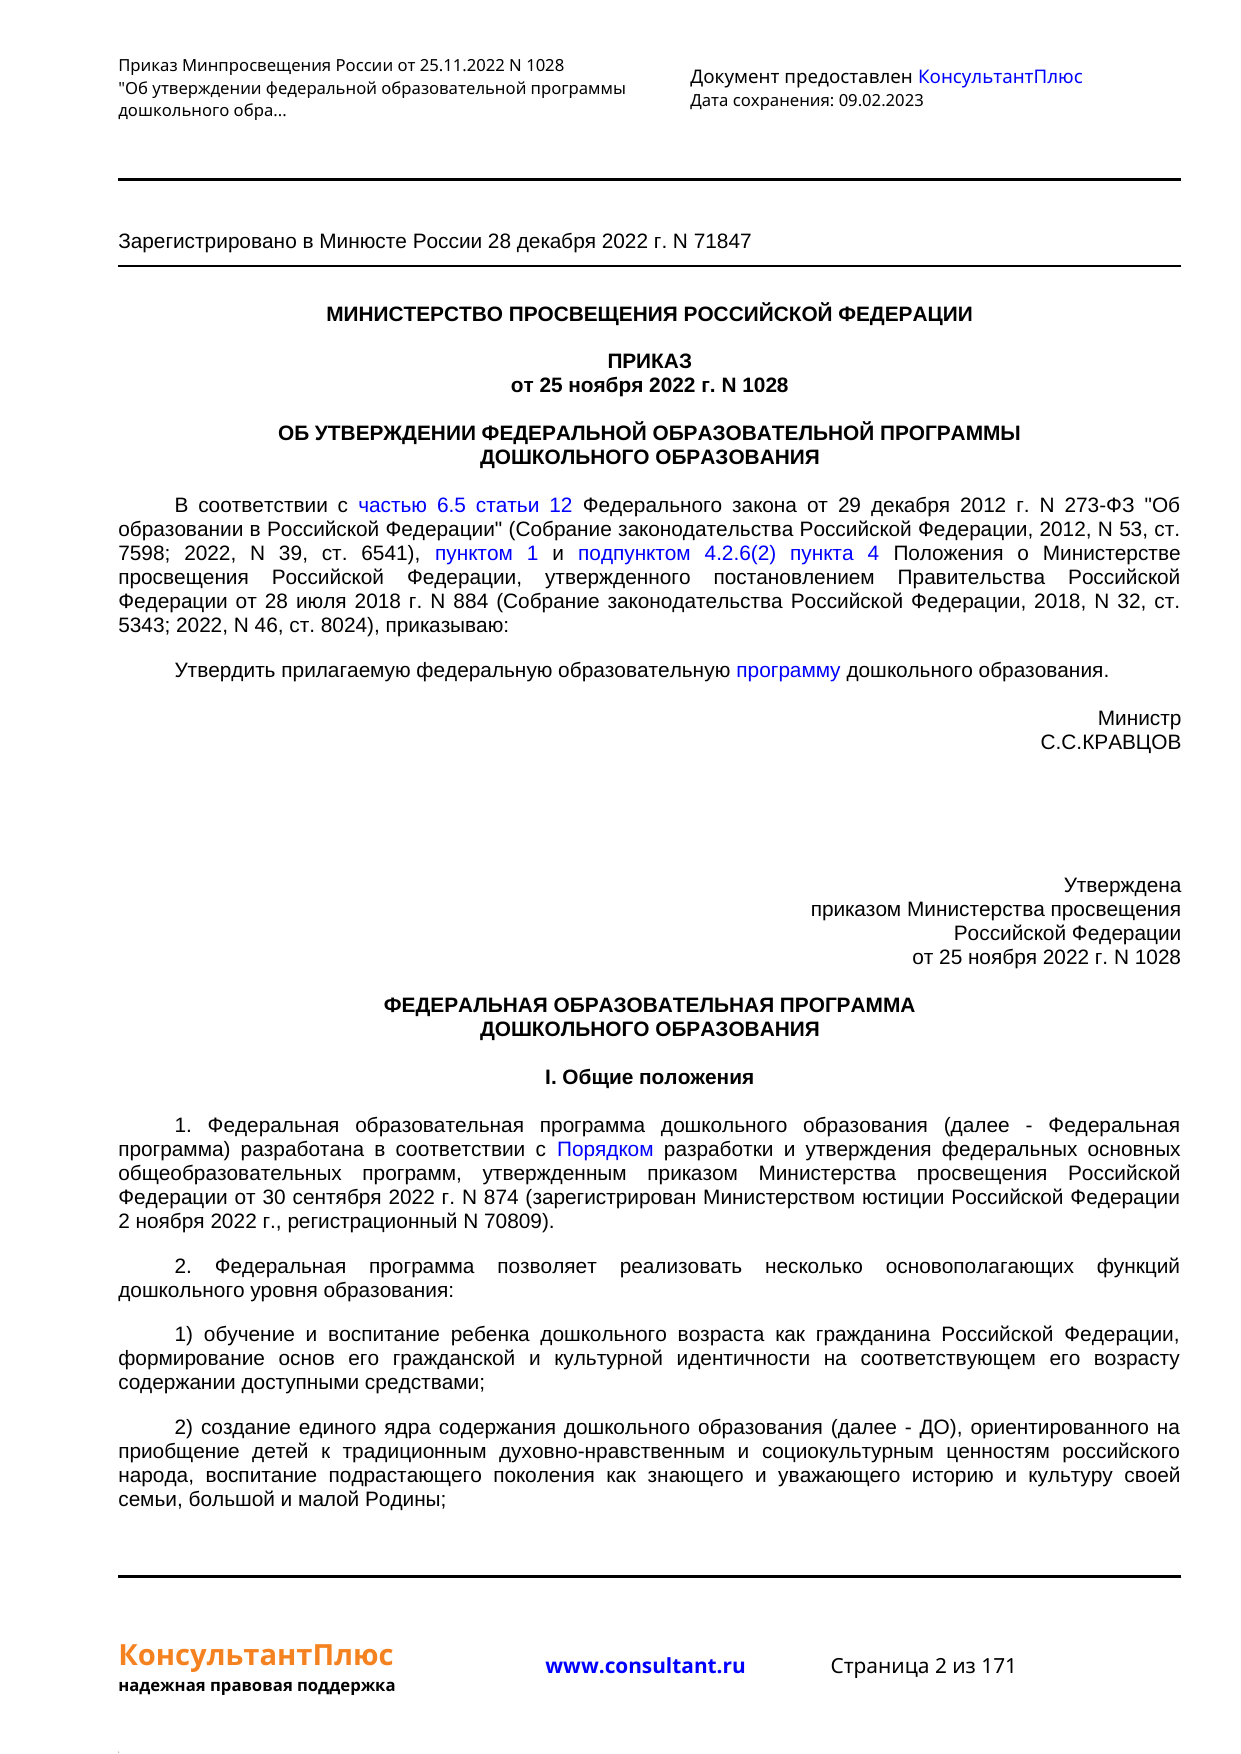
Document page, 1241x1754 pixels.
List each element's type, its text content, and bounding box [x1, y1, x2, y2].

text Министр [118, 706, 1181, 729]
title МИНИСТЕРСТВО ПРОСВЕЩЕНИЯ РОССИЙСКОЙ ФЕДЕРАЦИИ [118, 301, 1181, 325]
text 2) создание единого ядра содержания дошкольного образования (далее - ДО), ориентированного на приобщение детей к традиционным духовно-нравственным и социокультурным ценностям российского народа, воспитание подрастающего поколения как знающего и уважающего историю и культуру своей семьи, большой и малой Родины; [118, 1415, 1181, 1511]
title ФЕДЕРАЛЬНАЯ ОБРАЗОВАТЕЛЬНАЯ ПРОГРАММА [118, 993, 1181, 1017]
text Утвердить прилагаемую федеральную образовательную программу дошкольного образования. [118, 658, 1181, 682]
title I. Общие положения [118, 1065, 1181, 1089]
title ДОШКОЛЬНОГО ОБРАЗОВАНИЯ [118, 445, 1181, 469]
title ПРИКАЗ [118, 349, 1181, 373]
text 1) обучение и воспитание ребенка дошкольного возраста как гражданина Российской Федерации, формирование основ его гражданской и культурной идентичности на соответствующем его возрасту содержании доступными средствами; [118, 1322, 1181, 1394]
text Утверждена [118, 873, 1181, 897]
title ДОШКОЛЬНОГО ОБРАЗОВАНИЯ [118, 1017, 1181, 1041]
text 1. Федеральная образовательная программа дошкольного образования (далее - Федеральная программа) разработана в соответствии с Порядком разработки и утверждения федеральных основных общеобразовательных программ, утвержденным приказом Министерства просвещения Российской Федерации от 30 сентября 2022 г. N 874 (зарегистрирован Министерством юстиции Российской Федерации 2 ноября 2022 г., регистрационный N 70809). [118, 1113, 1181, 1233]
text В соответствии с частью 6.5 статьи 12 Федерального закона от 29 декабря 2012 г. N 273-ФЗ "Об образовании в Российской Федерации" (Собрание законодательства Российской Федерации, 2012, N 53, ст. 7598; 2022, N 39, ст. 6541), пунктом 1 и подпунктом 4.2.6(2) пункта 4 Положения о Министерстве просвещения Российской Федерации, утвержденного постановлением Правительства Российской Федерации от 28 июля 2018 г. N 884 (Собрание законодательства Российской Федерации, 2018, N 32, ст. 5343; 2022, N 46, ст. 8024), приказываю: [118, 493, 1181, 637]
text Российской Федерации [118, 921, 1181, 945]
text 2. Федеральная программа позволяет реализовать несколько основополагающих функций дошкольного уровня образования: [118, 1253, 1181, 1301]
text от 25 ноября 2022 г. N 1028 [118, 945, 1181, 969]
text приказом Министерства просвещения [118, 897, 1181, 921]
text С.С.КРАВЦОВ [118, 729, 1181, 753]
title ОБ УТВЕРЖДЕНИИ ФЕДЕРАЛЬНОЙ ОБРАЗОВАТЕЛЬНОЙ ПРОГРАММЫ [118, 421, 1181, 445]
title от 25 ноября 2022 г. N 1028 [118, 373, 1181, 397]
text Зарегистрировано в Минюсте России 28 декабря 2022 г. N 71847 [118, 229, 1181, 253]
